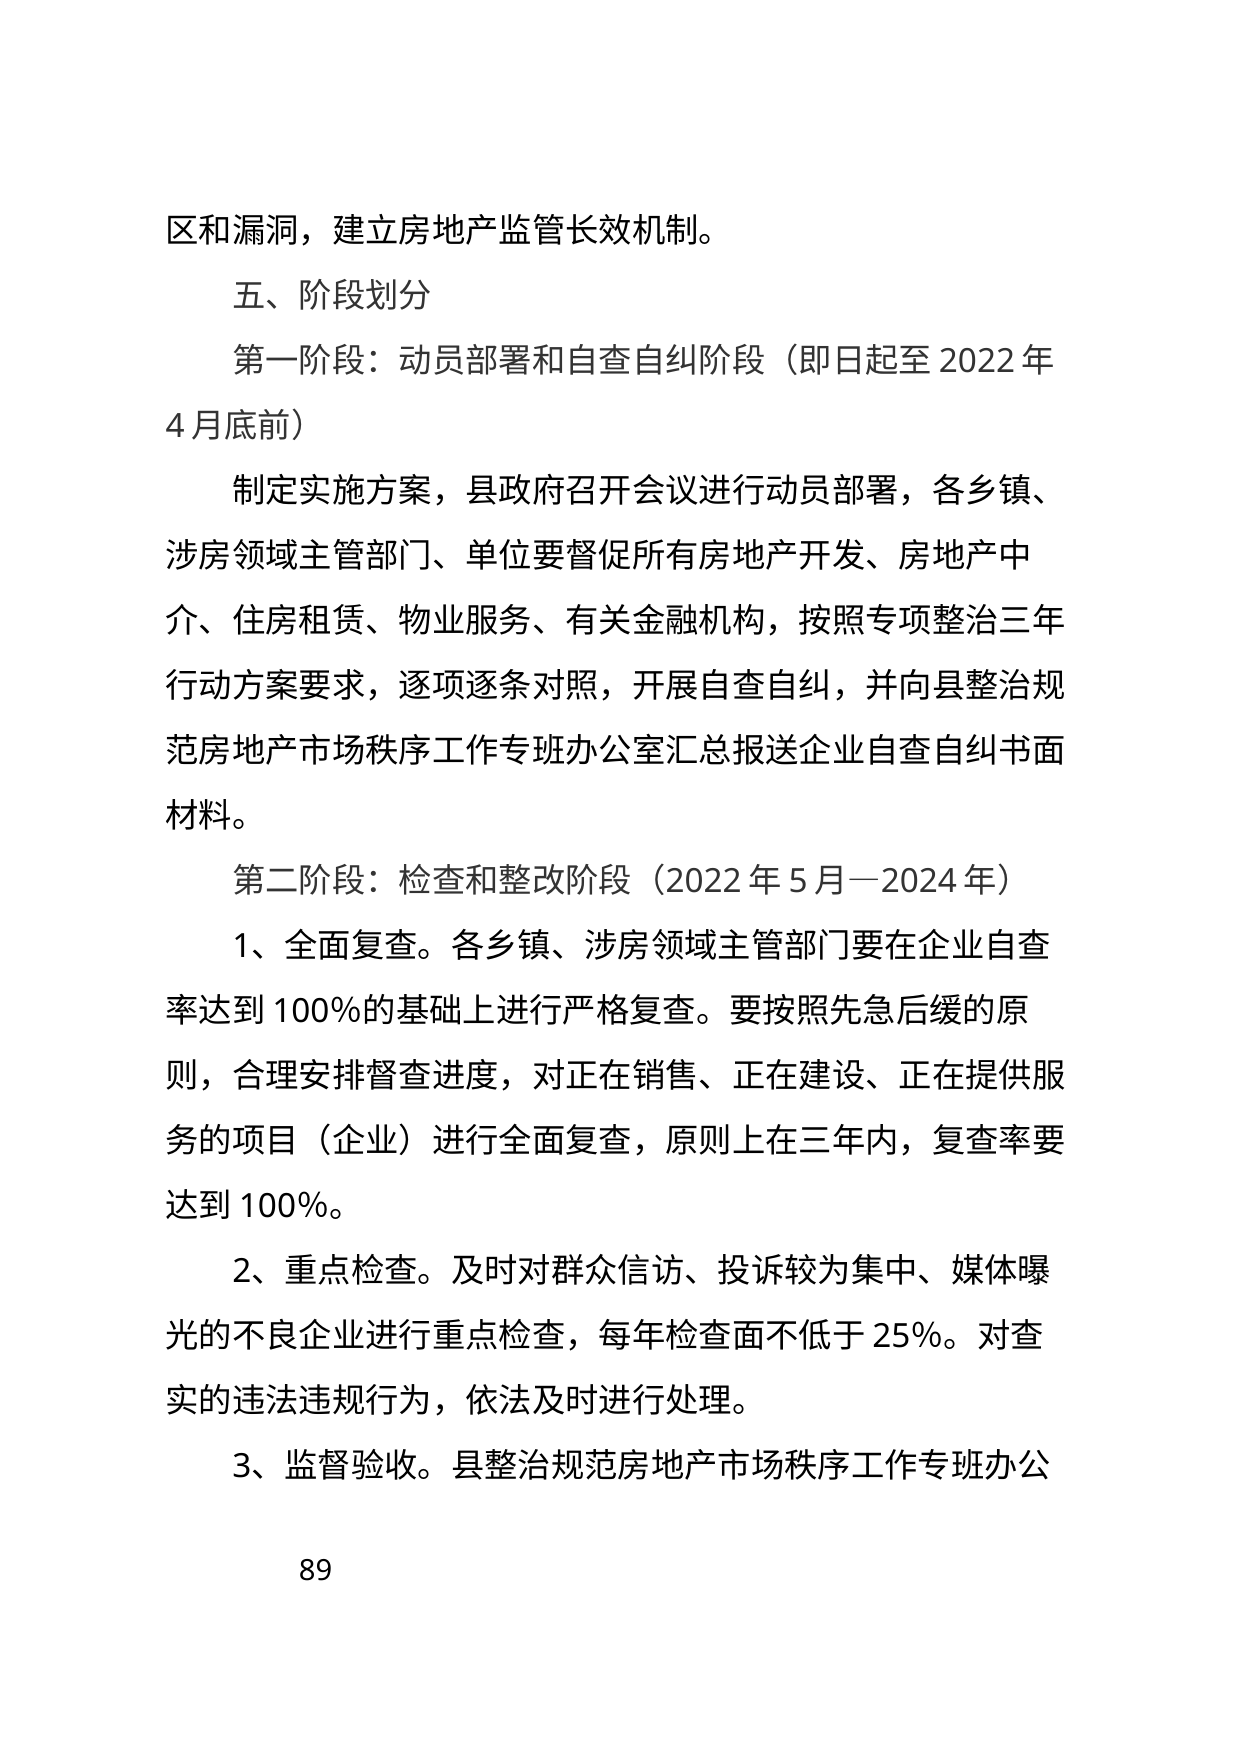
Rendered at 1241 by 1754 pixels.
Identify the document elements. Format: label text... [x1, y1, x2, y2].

text 五、阶段划分 [165, 260, 1075, 325]
text 第一阶段：动员部署和自查自纠阶段（即日起至2022年4月底前） [165, 325, 1075, 455]
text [165, 1430, 1075, 1495]
text 1、全面复查。各乡镇、涉房领域主管部门要在企业自查率达到100％的基础上进行严格复查。要按照先急后缓的原则，合理安排督查进度，对正在销售、正在建设、正在提供服务的项目（企业）进行全面复查，原则上在三年内，复查率要达到100％。 [165, 910, 1075, 1235]
text 2、重点检查。及时对群众信访、投诉较为集中、媒体曝光的不良企业进行重点检查，每年检查面不低于25％。对查实的违法违规行为，依法及时进行处理。 [165, 1235, 1075, 1430]
text 制定实施方案，县政府召开会议进行动员部署，各乡镇、涉房领域主管部门、单位要督促所有房地产开发、房地产中介、住房租赁、物业服务、有关金融机构，按照专项整治三年行动方案要求，逐项逐条对照，开展自查自纠，并向县整治规范房地产市场秩序工作专班办公室汇总报送企业自查自纠书面材料。 [165, 455, 1075, 845]
text 第二阶段：检查和整改阶段（2022年5月—2024年） [165, 845, 1075, 910]
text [165, 195, 1075, 260]
